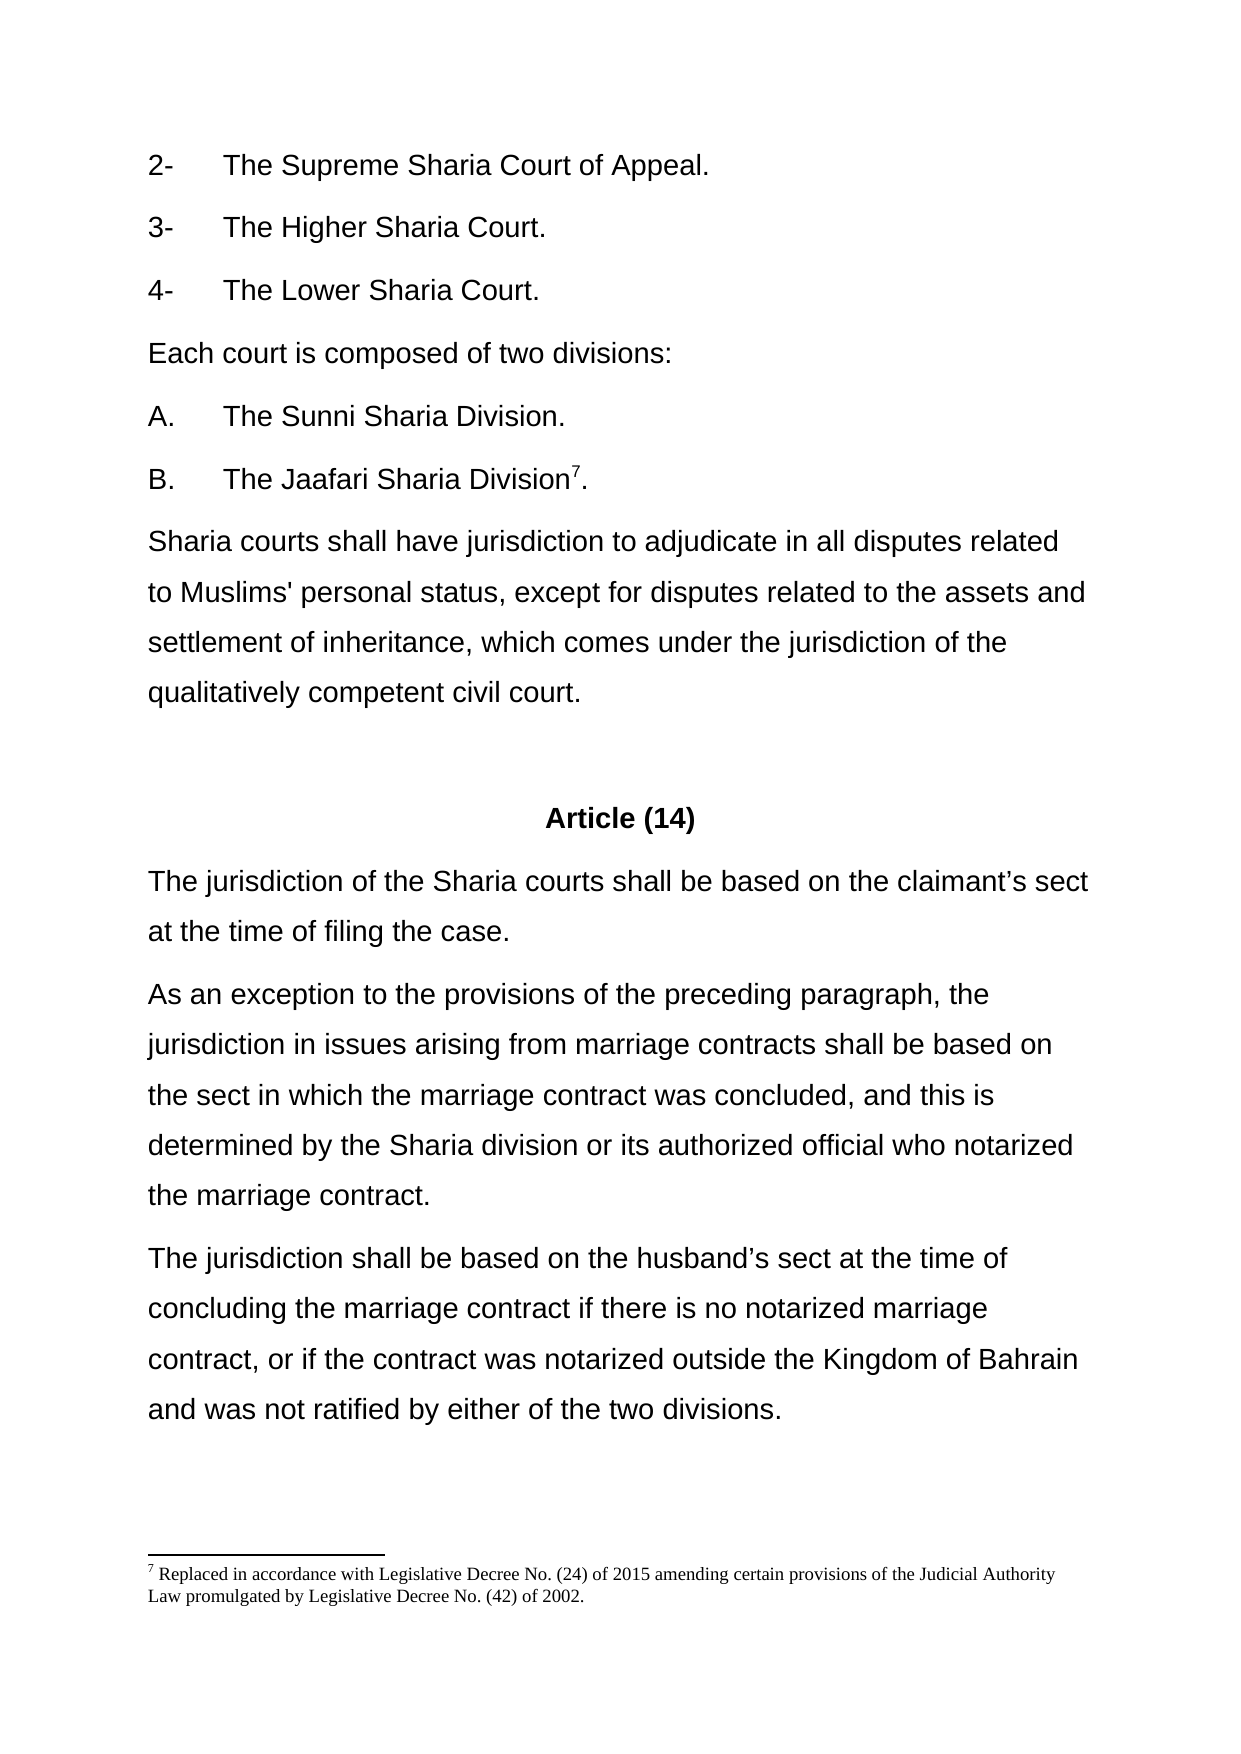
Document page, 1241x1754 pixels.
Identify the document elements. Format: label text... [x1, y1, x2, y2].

text The jurisdiction shall be based on the husband’s sect at the time of concluding the marriage contract if there is no notarized marriage contract, or if the contract was notarized outside the Kingdom of Bahrain and was not ratified by either of the two divisions. [148, 1241, 1093, 1426]
list The Higher Sharia Court. [148, 210, 1093, 244]
list The Sunni Sharia Division. [148, 399, 1093, 432]
text The jurisdiction of the Sharia courts shall be based on the claimant’s sect at the time of filing the case. [148, 864, 1093, 948]
list The Jaafari Sharia Division. [148, 462, 1093, 495]
text Article (14) [148, 801, 1093, 834]
text Sharia courts shall have jurisdiction to adjudicate in all disputes related to Muslims' personal status, except for disputes related to the assets and settlement of inheritance, which comes under the jurisdiction of the qualitatively competent civil court. [148, 524, 1093, 709]
list The Lower Sharia Court. [148, 273, 1093, 307]
list The Supreme Sharia Court of Appeal. [148, 148, 1093, 181]
text Each court is composed of two divisions: [148, 336, 1093, 369]
text As an exception to the provisions of the preceding paragraph, the jurisdiction in issues arising from marriage contracts shall be based on the sect in which the marriage contract was concluded, and this is determined by the Sharia division or its authorized official who notarized the marriage contract. [148, 977, 1093, 1212]
